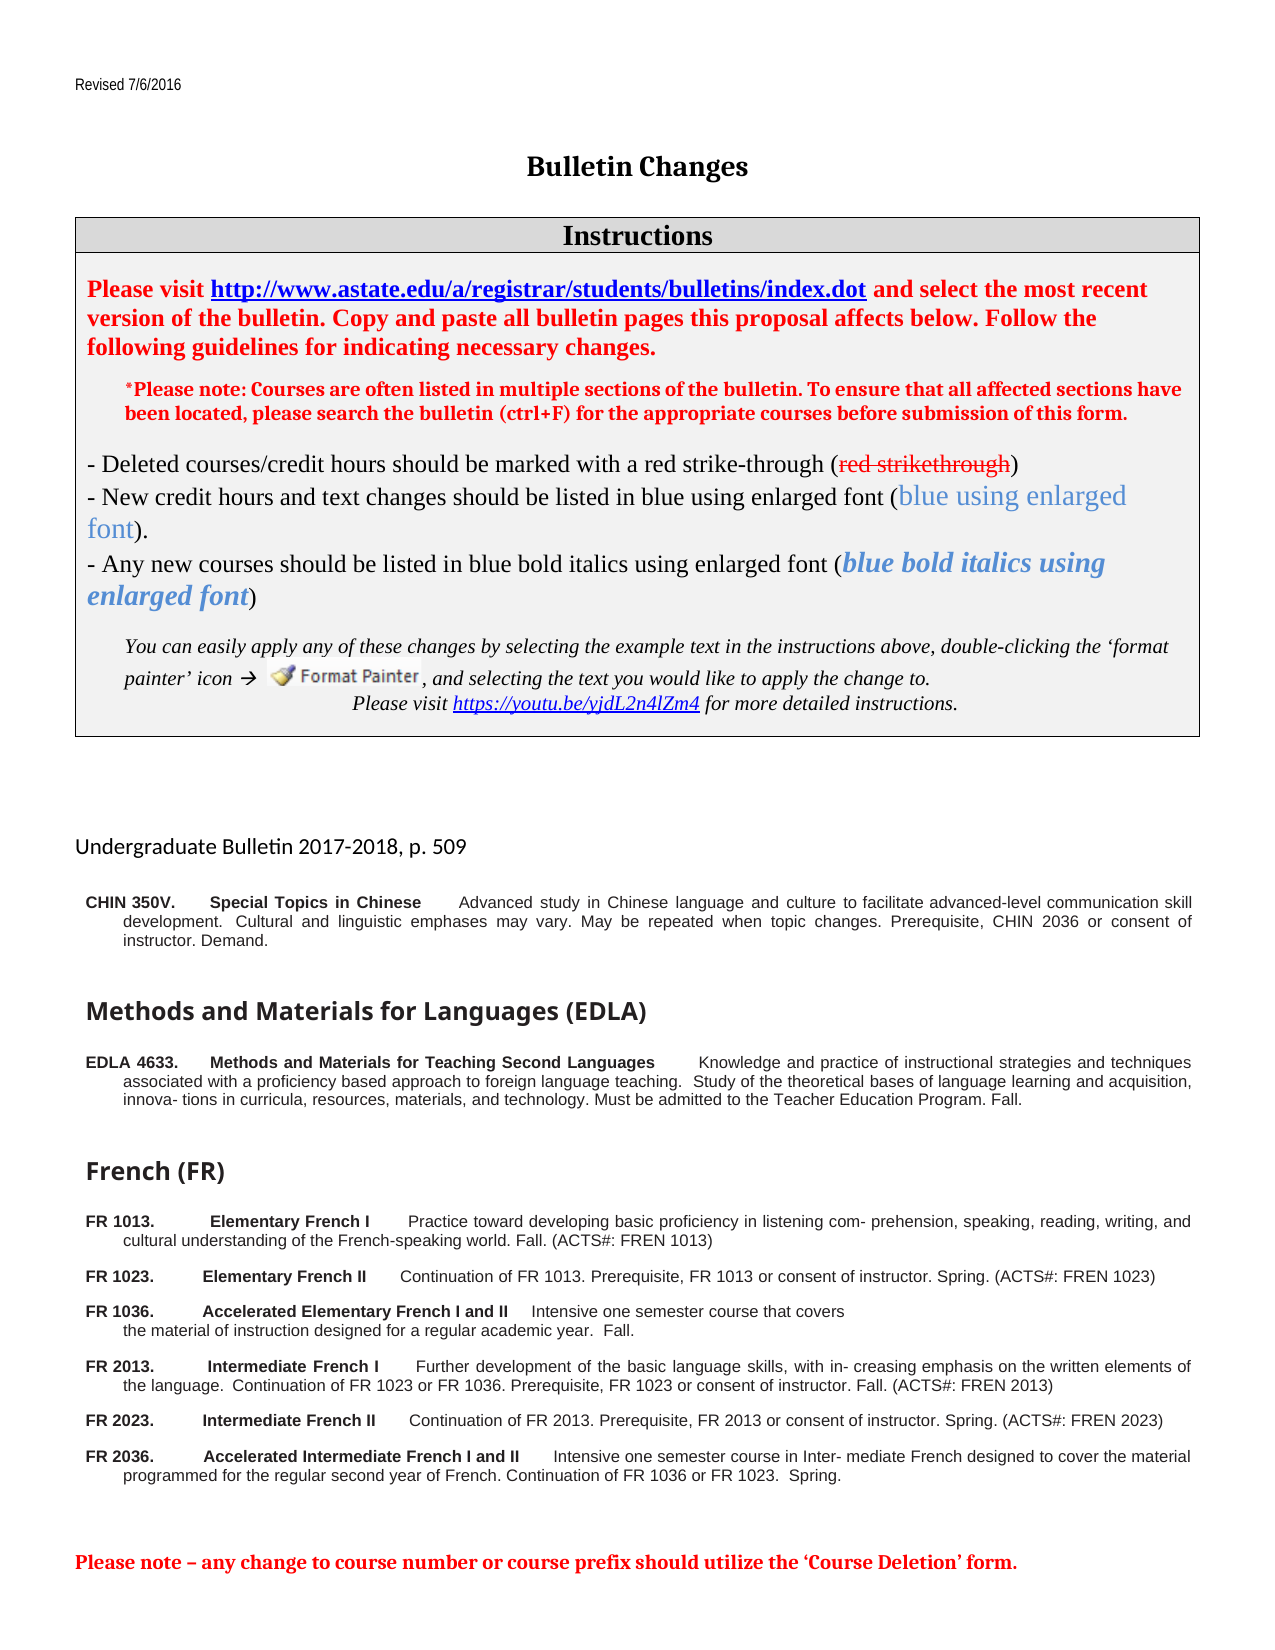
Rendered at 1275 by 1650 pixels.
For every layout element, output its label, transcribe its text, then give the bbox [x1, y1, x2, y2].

text Bulletin Changes [75, 150, 1200, 183]
table_cell Please visit http://www.astate.edu/a/registrar/students/bulletins/index.dot and select the most recent version of the bulletin. Copy and paste all bulletin pages this proposal affects below. Follow the following guidelines for indicating necessary changes. *Please note: Courses are often listed in multiple sections of the bulletin. To ensure that all affected sections have been located, please search the bulletin (ctrl+F) for the appropriate courses before submission of this form. - Deleted courses/credit hours should be marked with a red strike-through (red strikethrough) - New credit hours and text changes should be listed in blue using enlarged font (blue using enlarged font). - Any new courses should be listed in blue bold italics using enlarged font (blue bold italics using enlarged font) You can easily apply any of these changes by selecting the example text in the instructions above, double-clicking the ‘format painter’ icon , and selecting the text you would like to apply the change to. Please visit https://youtu.be/yjdL2n4lZm4 for more detailed instructions. [76, 253, 1199, 736]
table_header Instructions [76, 218, 1199, 252]
picture [266, 657, 422, 686]
